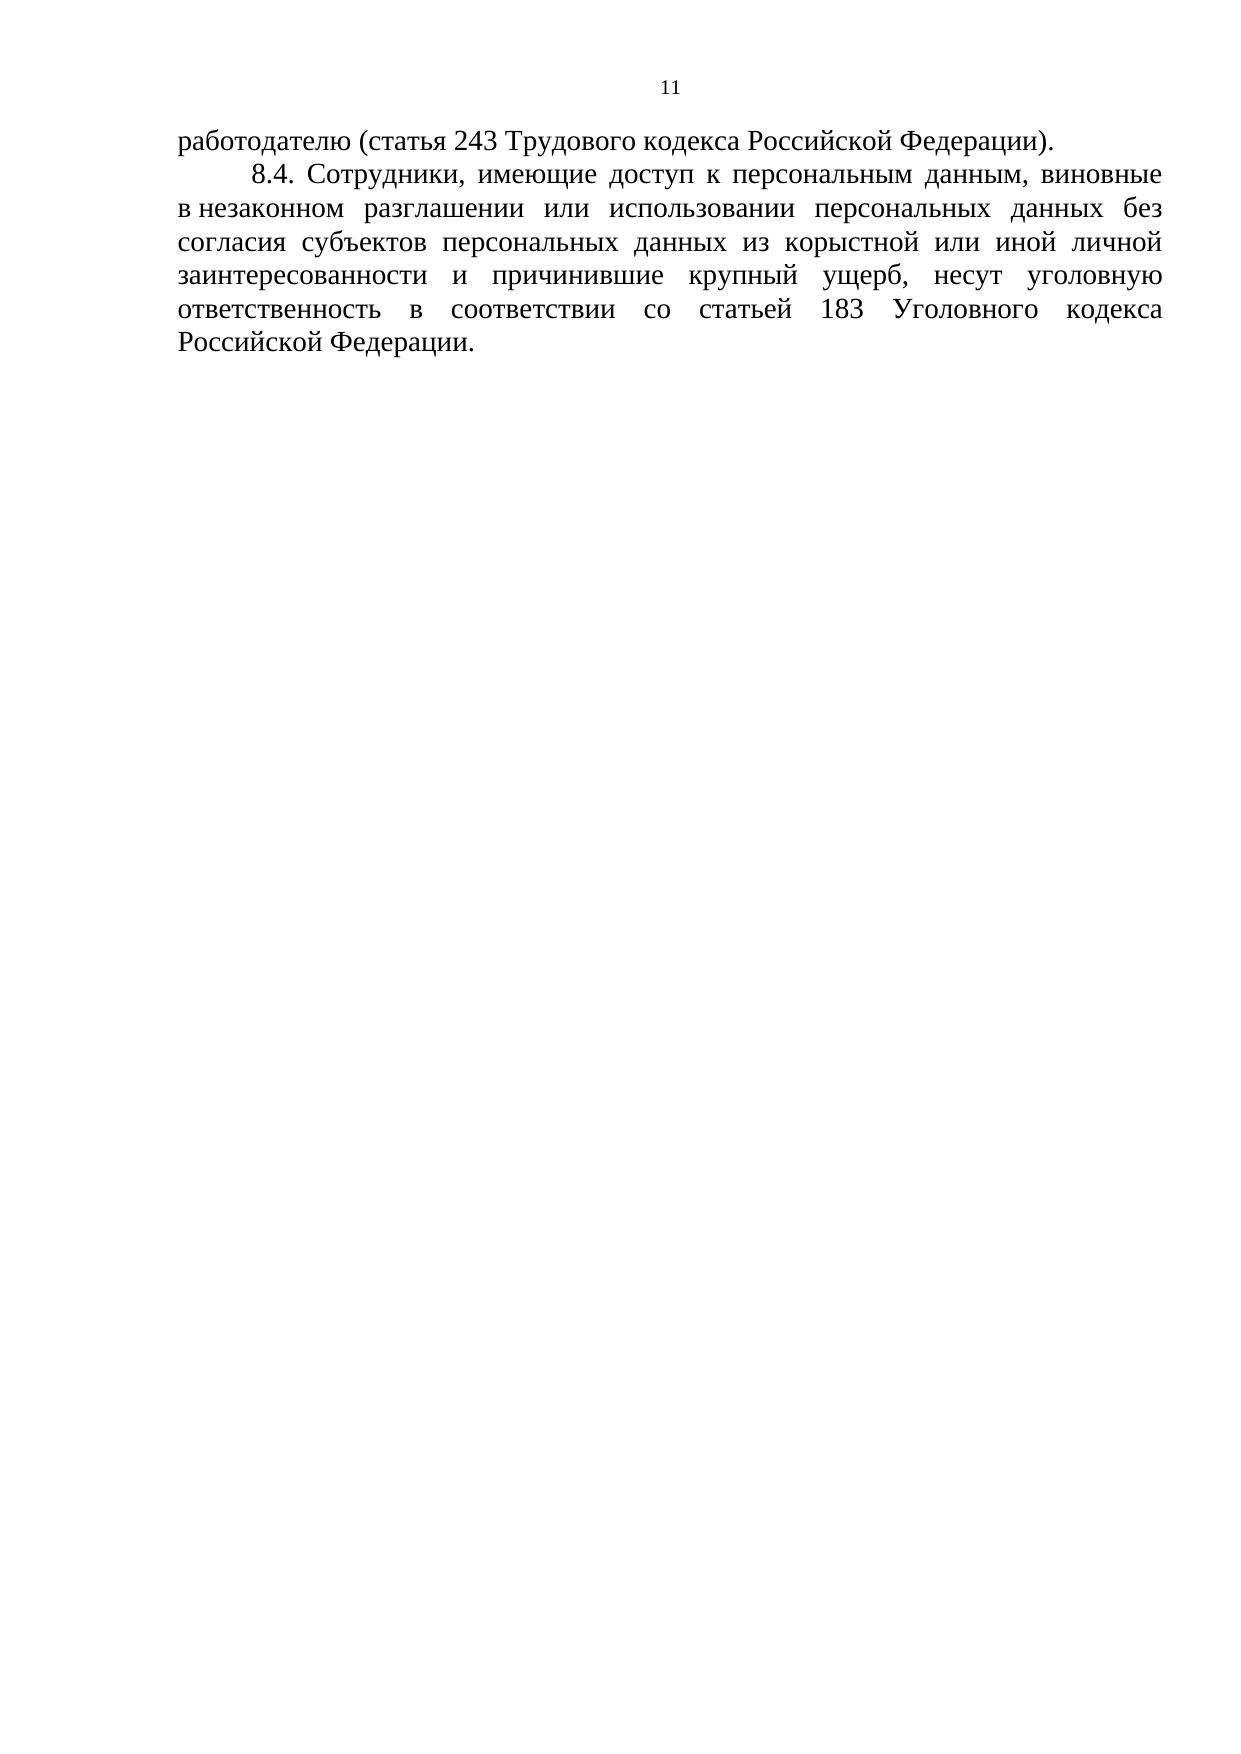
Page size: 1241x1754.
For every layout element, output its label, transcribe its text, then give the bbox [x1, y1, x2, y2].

text 8.4. Сотрудники, имеющие доступ к персональным данным, виновные в незаконном разглашении или использовании персональных данных без согласия субъектов персональных данных из корыстной или иной личной заинтересованности и причинившие крупный ущерб, несут уголовную ответственность в соответствии со статьей 183 Уголовного кодекса Российской Федерации. [177, 157, 1163, 358]
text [177, 123, 1163, 157]
